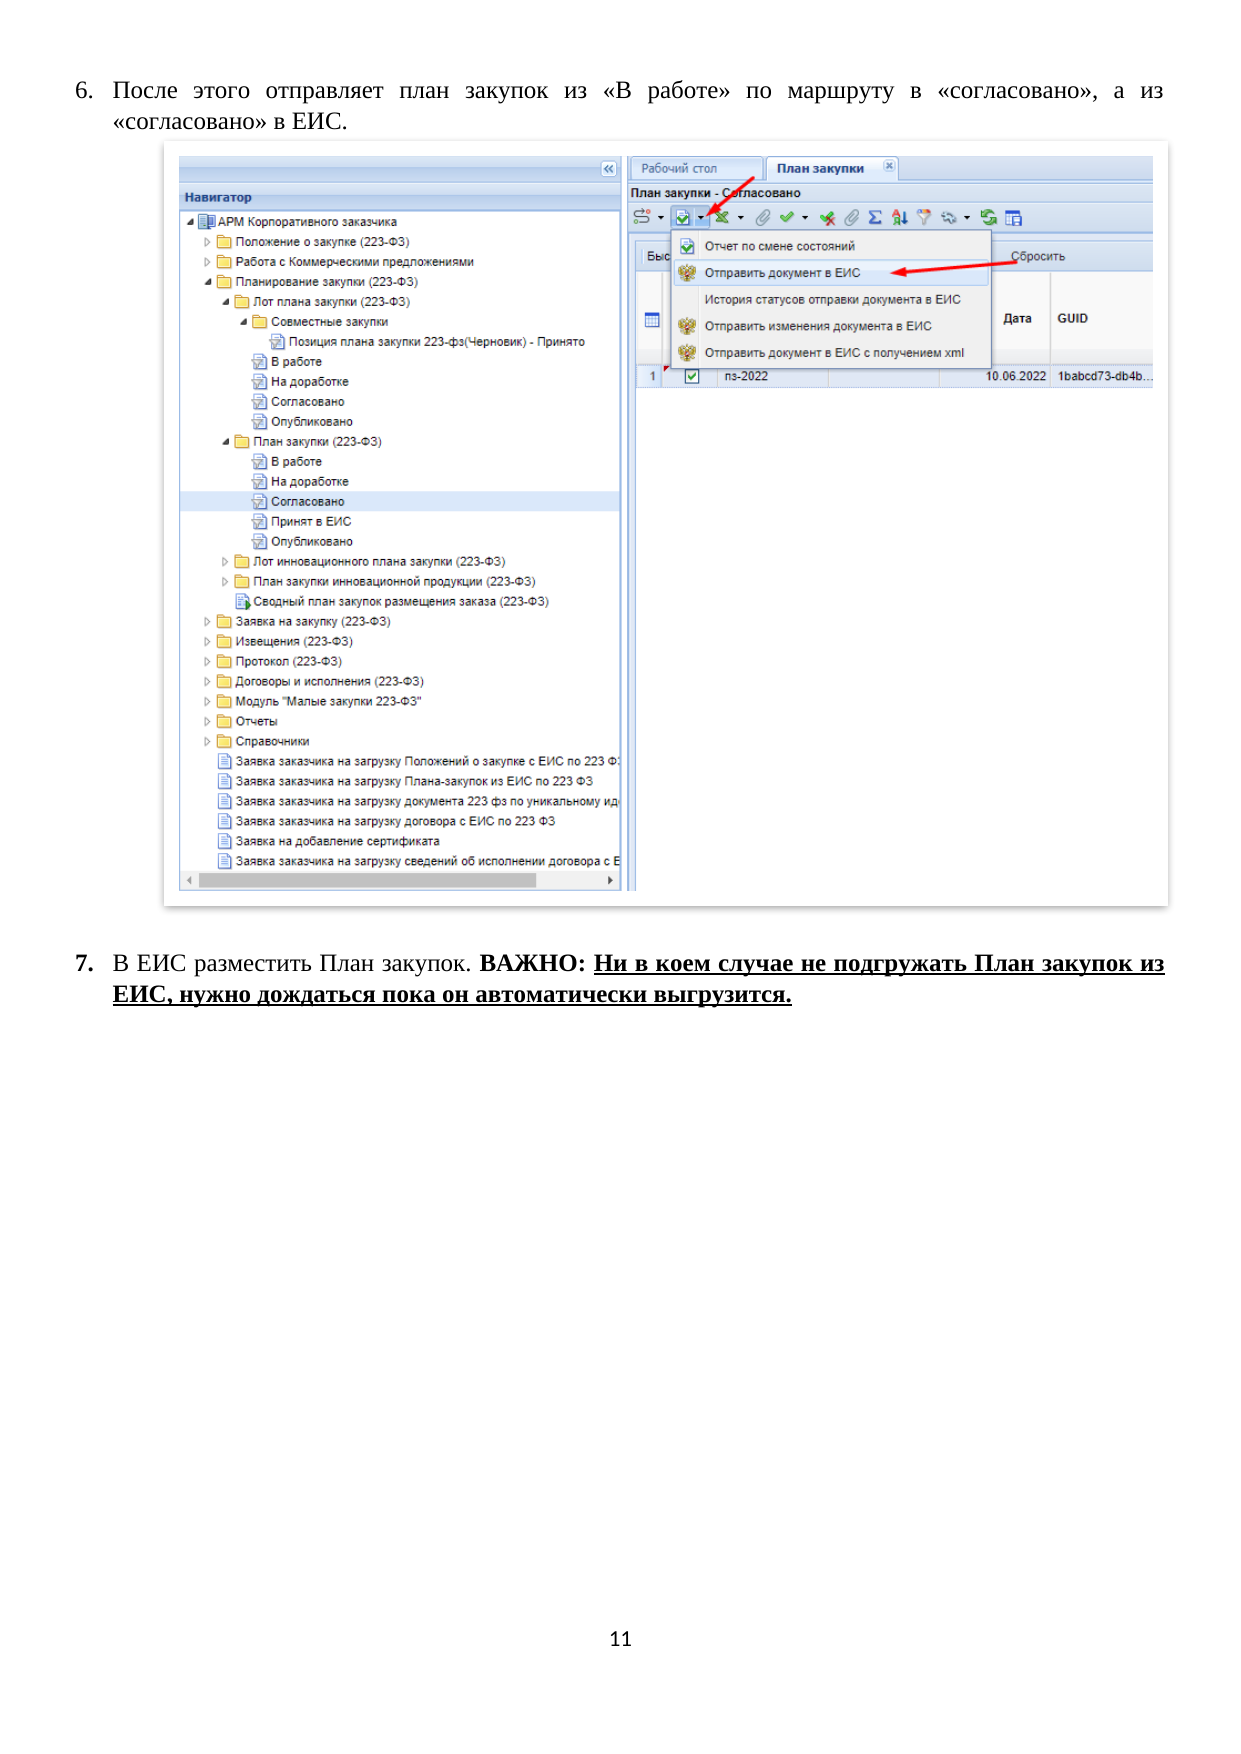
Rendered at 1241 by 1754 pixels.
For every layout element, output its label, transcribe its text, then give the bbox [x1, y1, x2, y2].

list После этого отправляет план закупок из «В работе» по маршруту в «согласовано», а из «согласовано» в ЕИС. [75, 75, 1165, 135]
list В ЕИС разместить План закупок. ВАЖНО: Ни в коем случае не подгружать План закупок из ЕИС, нужно дождаться пока он автоматически выгрузится. [75, 948, 1165, 1008]
picture [179, 156, 1153, 891]
